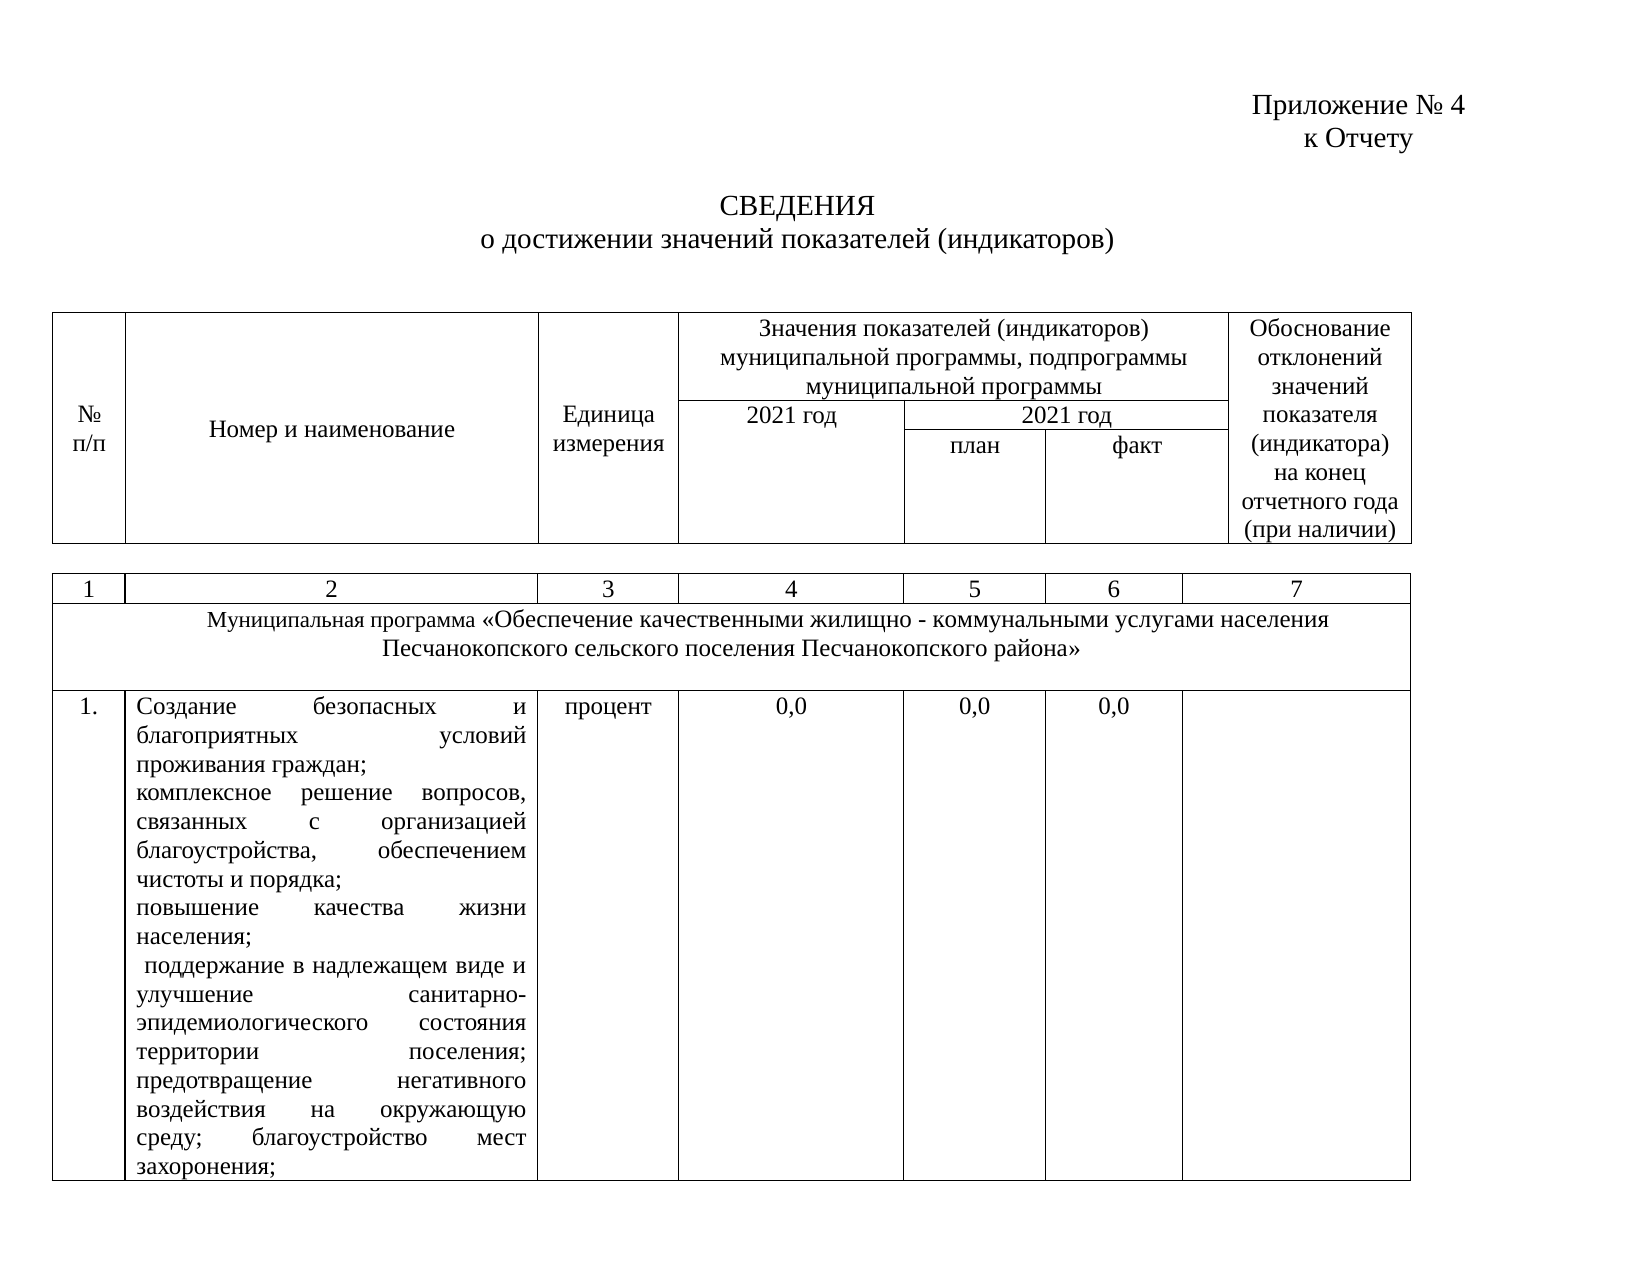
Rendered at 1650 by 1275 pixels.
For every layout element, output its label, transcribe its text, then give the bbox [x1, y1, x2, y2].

table_cell план [905, 430, 1045, 543]
table_header Единица измерения [539, 313, 678, 543]
table_header 5 [904, 574, 1045, 603]
table_cell процент [538, 691, 678, 1180]
table_header № п/п [53, 313, 125, 543]
table_cell 0,0 [1046, 691, 1182, 1180]
table_cell 0,0 [904, 691, 1045, 1180]
table_cell 1. [53, 691, 124, 1180]
text Приложение № 4 [1240, 87, 1477, 121]
table_header 7 [1183, 574, 1410, 603]
table_cell 2021 год [905, 401, 1228, 429]
table_cell 2021 год [679, 401, 904, 543]
table_header 6 [1046, 574, 1182, 603]
table_cell Создание безопасных и благоприятных условий проживания граждан; комплексное решение вопросов, связанных с организацией благоустройства, обеспечением чистоты и порядка; повышение качества жизни населения; поддержание в надлежащем виде и улучшение санитарно- эпидемиологического состояния территории поселения; предотвращение негативного воздействия на окружающую среду; благоустройство мест захоронения; [126, 691, 537, 1180]
table_cell факт [1046, 430, 1228, 543]
text СВЕДЕНИЯ [118, 188, 1477, 221]
table_header 3 [538, 574, 678, 603]
text к Отчету [1240, 121, 1477, 154]
table_header Номер и наименование [126, 313, 538, 543]
table_header Значения показателей (индикаторов) муниципальной программы, подпрограммы муниципальной программы [679, 313, 1228, 399]
table_header 1 [53, 574, 124, 603]
table_header 2 [126, 574, 537, 603]
table_cell 0,0 [679, 691, 903, 1180]
table_cell [1183, 691, 1410, 1180]
table_cell Муниципальная программа «Обеспечение качественными жилищно - коммунальными услугами населения Песчанокопского сельского поселения Песчанокопского района» [53, 604, 1410, 690]
table_header 4 [679, 574, 903, 603]
text о достижении значений показателей (индикаторов) [118, 221, 1477, 255]
table_header Обоснование отклонений значений показателя (индикатора) на конец отчетного года (при наличии) [1229, 313, 1411, 543]
